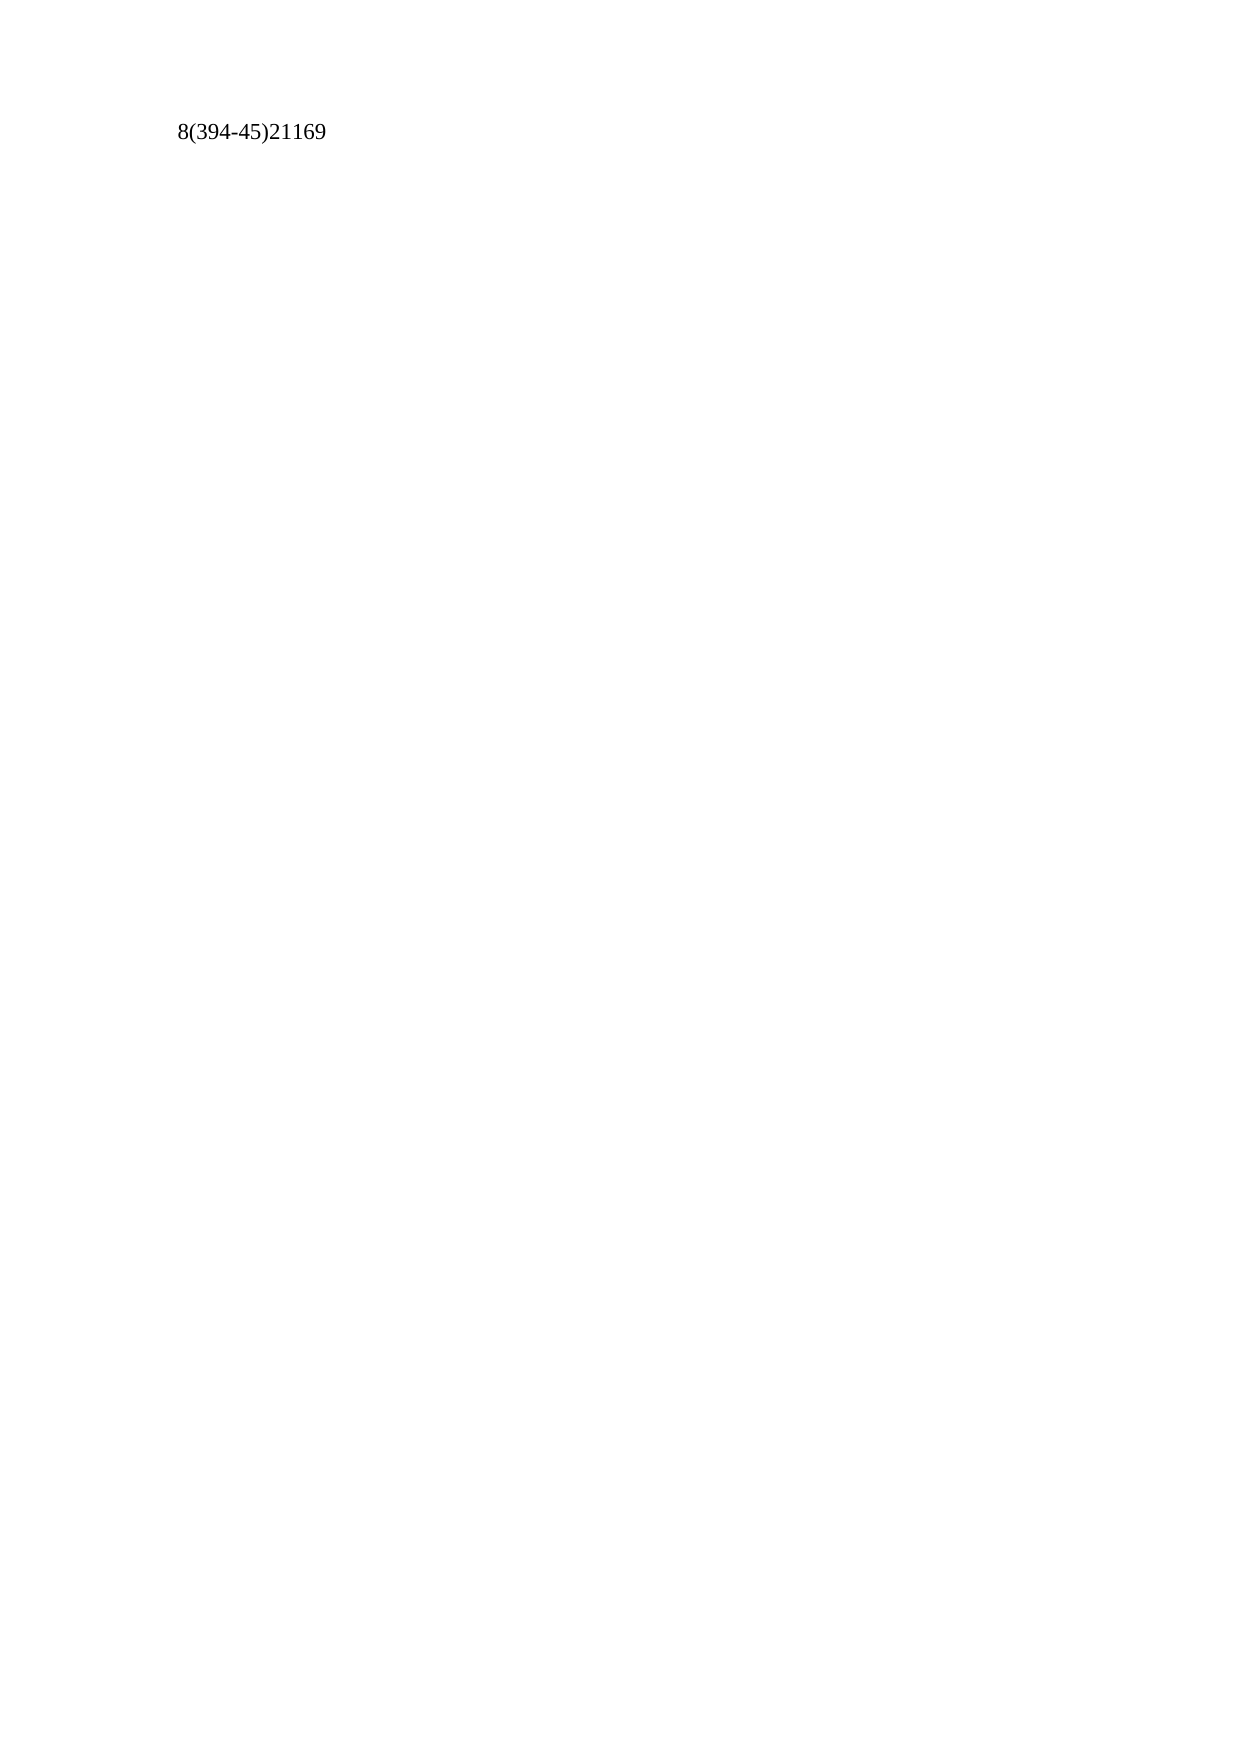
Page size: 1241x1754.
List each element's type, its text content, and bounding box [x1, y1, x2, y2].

text 8(394-45)21169 [177, 118, 1152, 144]
